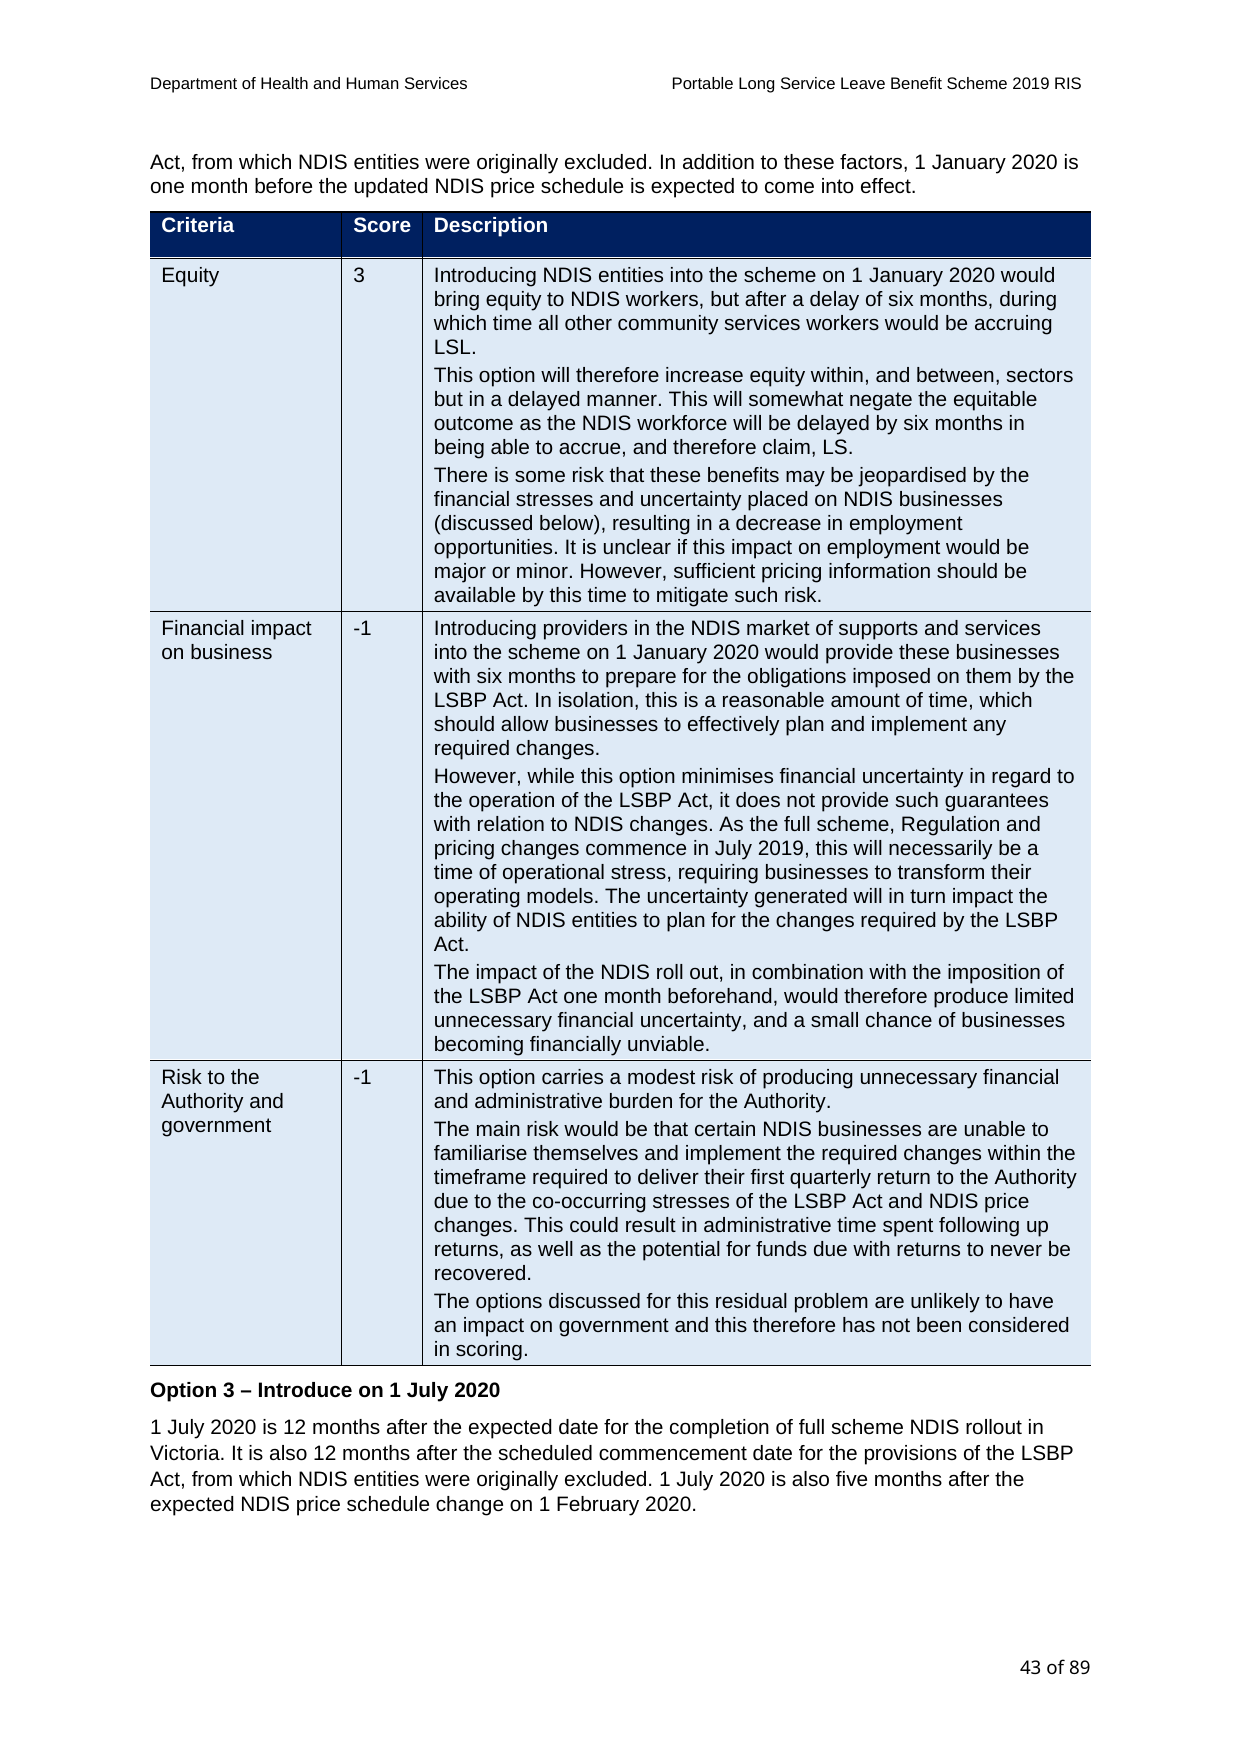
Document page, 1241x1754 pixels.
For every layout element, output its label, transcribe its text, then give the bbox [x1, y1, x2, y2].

subtitle Option 3 – Introduce on 1 July 2020 [150, 1378, 1090, 1402]
table_cell This option carries a modest risk of producing unnecessary financial and administrative burden for the Authority. The main risk would be that certain NDIS businesses are unable to familiarise themselves and implement the required changes within the timeframe required to deliver their first quarterly return to the Authority due to the co-occurring stresses of the LSBP Act and NDIS price changes. This could result in administrative time spent following up returns, as well as the potential for funds due with returns to never be recovered. The options discussed for this residual problem are unlikely to have an impact on government and this therefore has not been considered in scoring. [423, 1061, 1091, 1365]
table_cell -1 [342, 612, 422, 1059]
table_cell Introducing providers in the NDIS market of supports and services into the scheme on 1 January 2020 would provide these businesses with six months to prepare for the obligations imposed on them by the LSBP Act. In isolation, this is a reasonable amount of time, which should allow businesses to effectively plan and implement any required changes. However, while this option minimises financial uncertainty in regard to the operation of the LSBP Act, it does not provide such guarantees with relation to NDIS changes. As the full scheme, Regulation and pricing changes commence in July 2019, this will necessarily be a time of operational stress, requiring businesses to transform their operating models. The uncertainty generated will in turn impact the ability of NDIS entities to plan for the changes required by the LSBP Act. The impact of the NDIS roll out, in combination with the imposition of the LSBP Act one month beforehand, would therefore produce limited unnecessary financial uncertainty, and a small chance of businesses becoming financially unviable. [423, 612, 1091, 1059]
table_header Description [423, 213, 1091, 257]
table_header Criteria [150, 213, 341, 257]
table_cell Risk to the Authority and government [150, 1061, 341, 1365]
table_cell Equity [150, 259, 341, 611]
table_cell 3 [342, 259, 422, 611]
table_cell Introducing NDIS entities into the scheme on 1 January 2020 would bring equity to NDIS workers, but after a delay of six months, during which time all other community services workers would be accruing LSL. This option will therefore increase equity within, and between, sectors but in a delayed manner. This will somewhat negate the equitable outcome as the NDIS workforce will be delayed by six months in being able to accrue, and therefore claim, LS. There is some risk that these benefits may be jeopardised by the financial stresses and uncertainty placed on NDIS businesses (discussed below), resulting in a decrease in employment opportunities. It is unclear if this impact on employment would be major or minor. However, sufficient pricing information should be available by this time to mitigate such risk. [423, 259, 1091, 611]
table_header Score [342, 213, 422, 257]
text 1 July 2020 is 12 months after the expected date for the completion of full scheme NDIS rollout in Victoria. It is also 12 months after the scheduled commencement date for the provisions of the LSBP Act, from which NDIS entities were originally excluded. 1 July 2020 is also five months after the expected NDIS price schedule change on 1 February 2020. [150, 1415, 1090, 1516]
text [150, 150, 1090, 198]
table_cell -1 [342, 1061, 422, 1365]
table_cell Financial impact on business [150, 612, 341, 1059]
